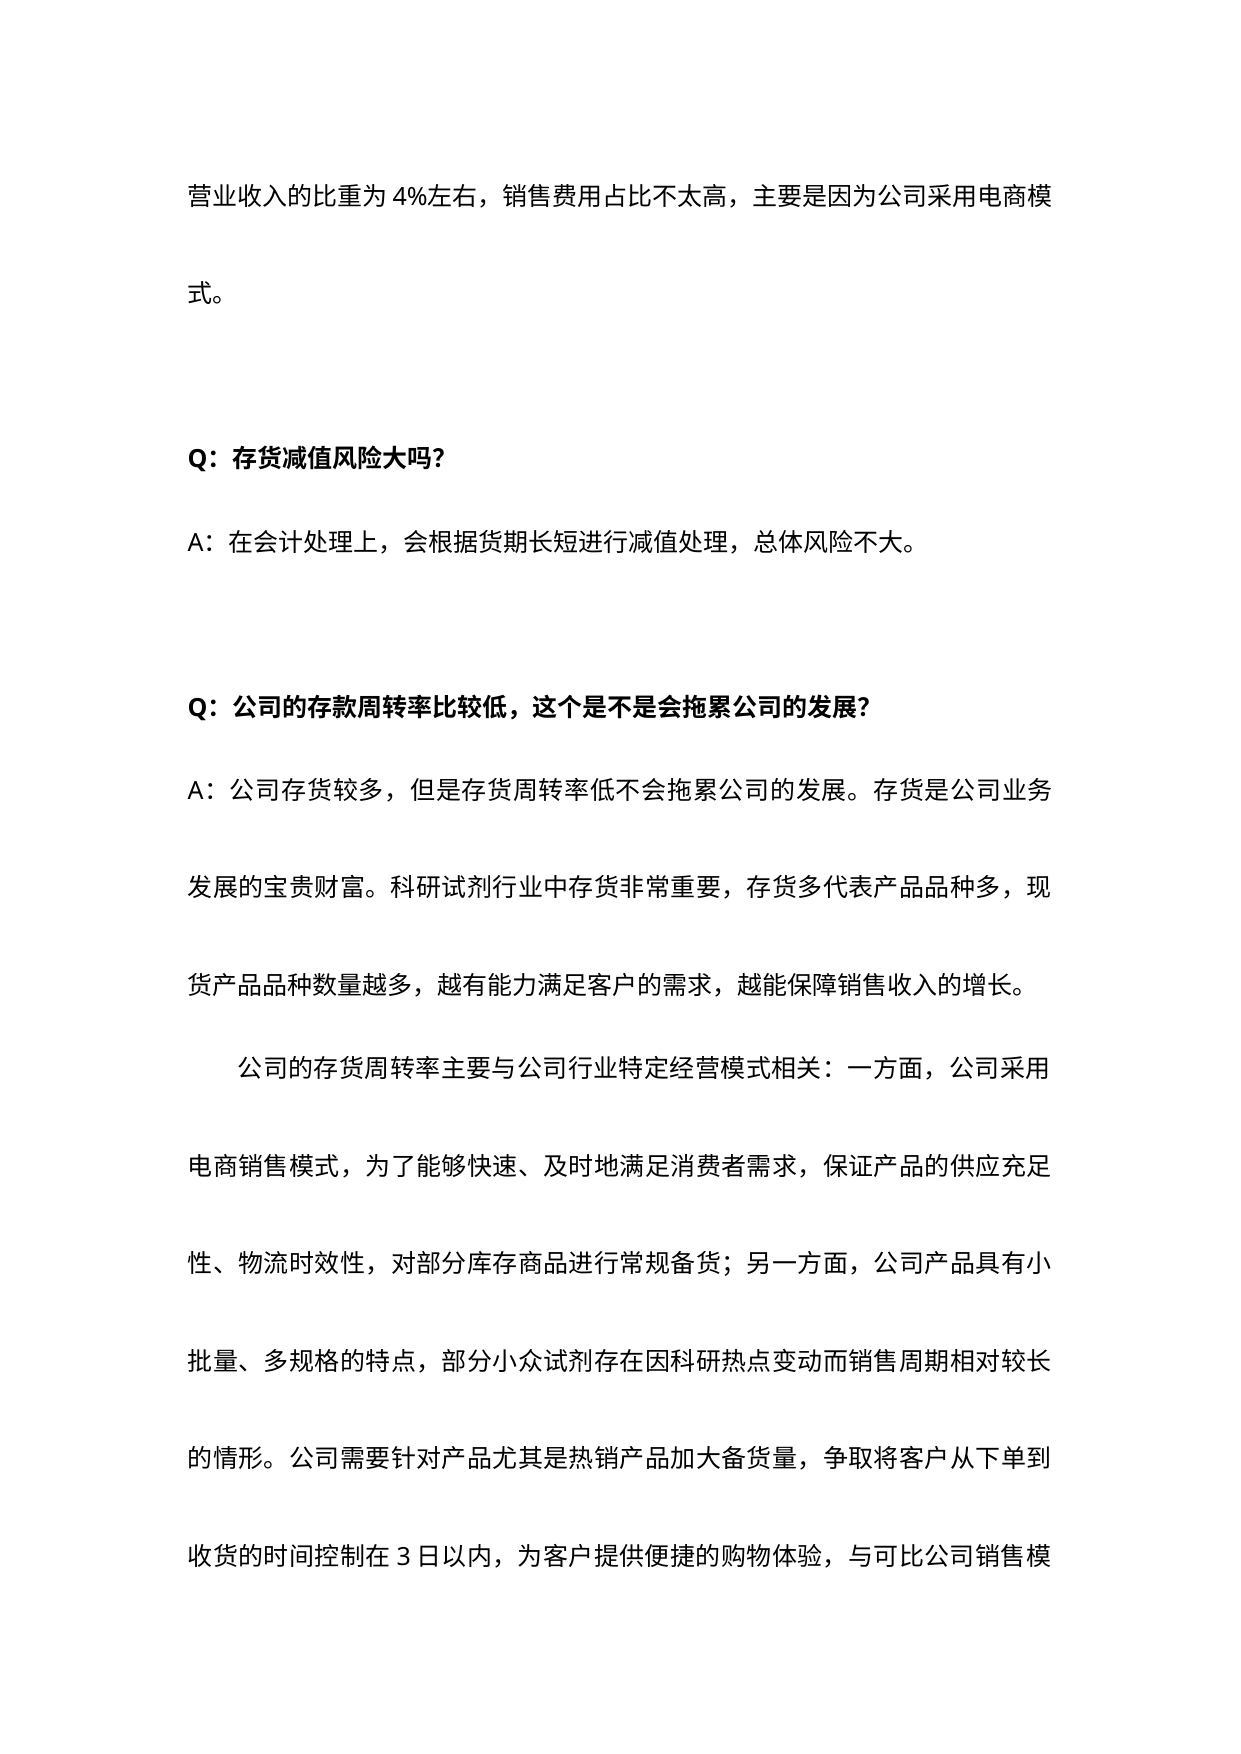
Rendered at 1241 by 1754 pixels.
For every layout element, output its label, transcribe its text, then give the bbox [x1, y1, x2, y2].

text Q：公司的存款周转率比较低，这个是不是会拖累公司的发展？ [187, 673, 1053, 738]
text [187, 162, 1053, 324]
text A：在会计处理上，会根据货期长短进行减值处理，总体风险不大。 [187, 508, 1053, 573]
text A：公司存货较多，但是存货周转率低不会拖累公司的发展。存货是公司业务发展的宝贵财富。科研试剂行业中存货非常重要，存货多代表产品品种多，现货产品品种数量越多，越有能力满足客户的需求，越能保障销售收入的增长。 [187, 756, 1053, 1016]
text Q：存货减值风险大吗？ [187, 424, 1053, 489]
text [187, 1034, 1053, 1587]
